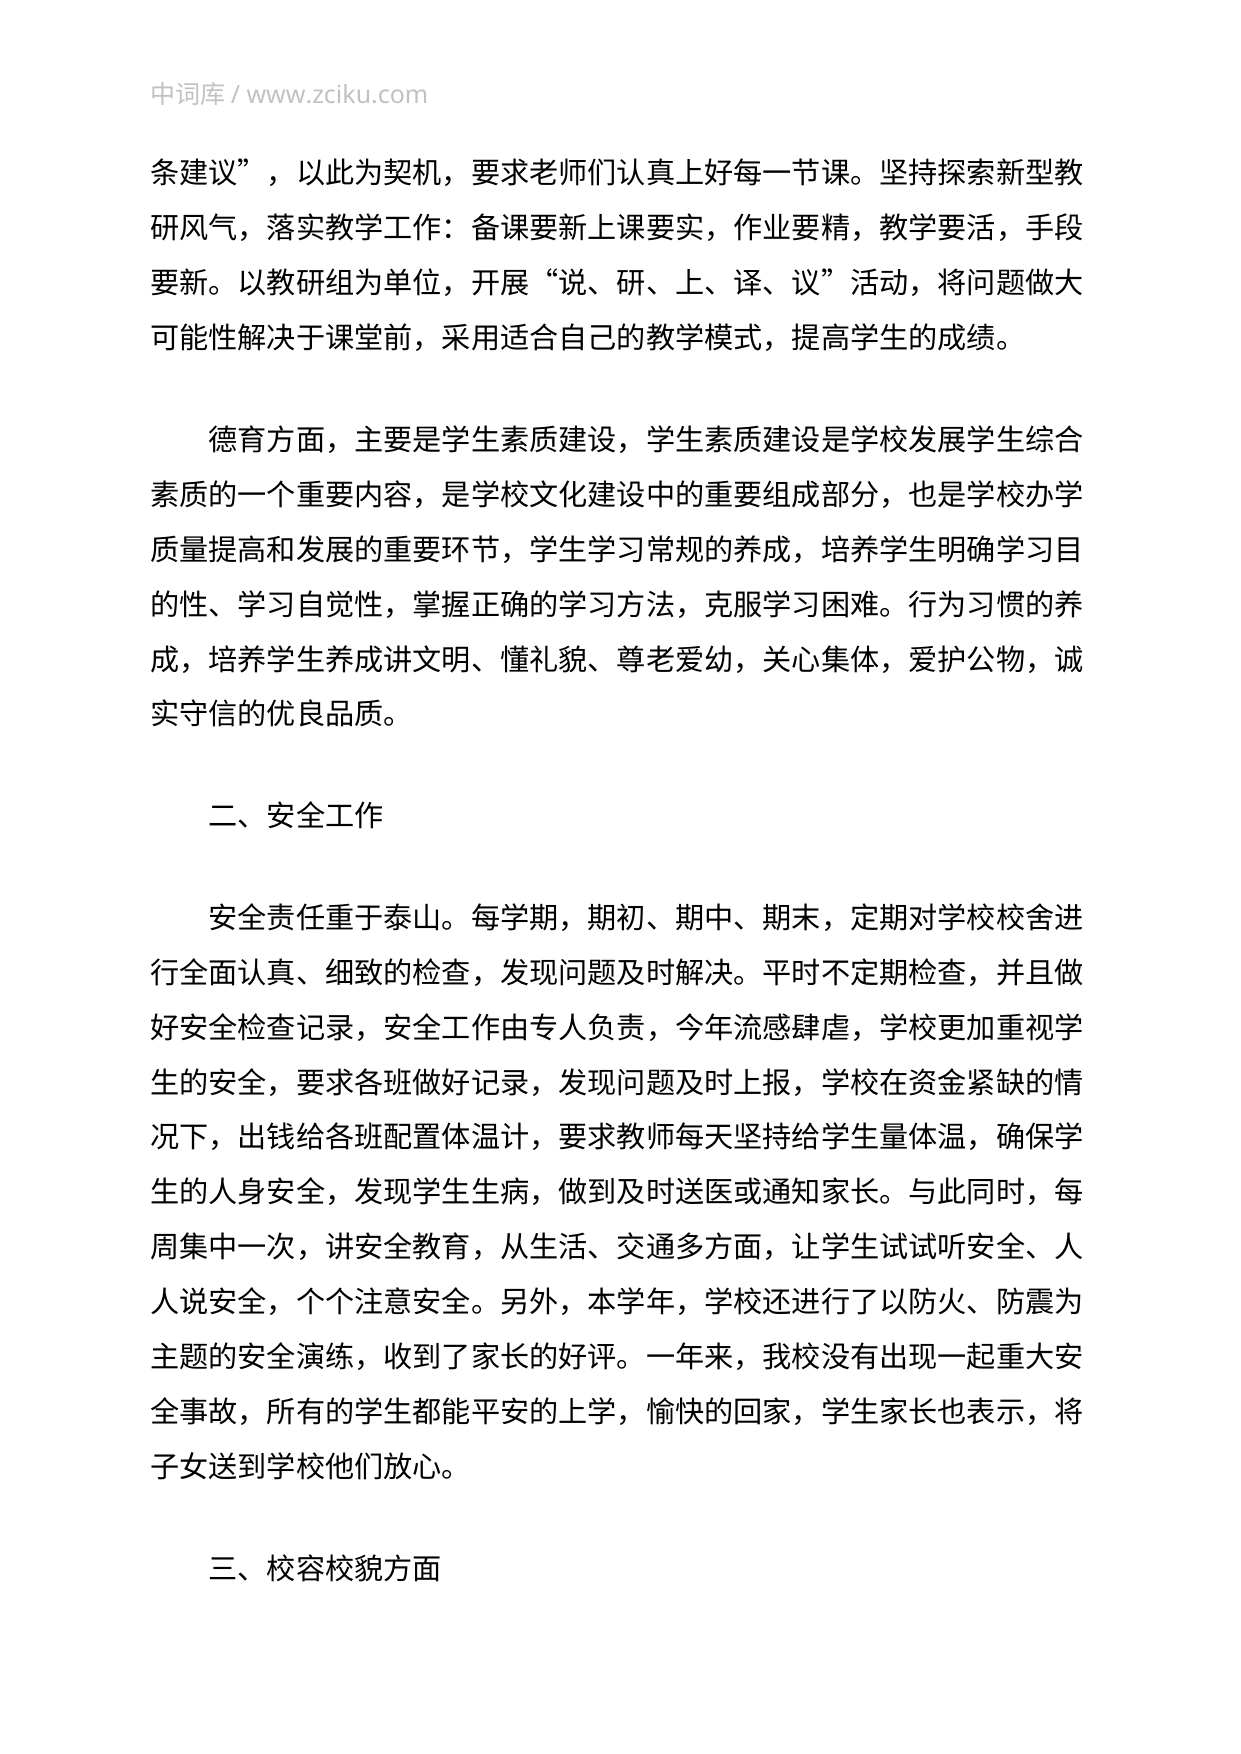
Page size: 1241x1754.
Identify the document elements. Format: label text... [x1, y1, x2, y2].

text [150, 150, 1090, 357]
text 德育方面，主要是学生素质建设，学生素质建设是学校发展学生综合素质的一个重要内容，是学校文化建设中的重要组成部分，也是学校办学质量提高和发展的重要环节，学生学习常规的养成，培养学生明确学习目的性、学习自觉性，掌握正确的学习方法，克服学习困难。行为习惯的养成，培养学生养成讲文明、懂礼貌、尊老爱幼，关心集体，爱护公物，诚实守信的优良品质。 [150, 416, 1090, 733]
text 二、安全工作 [150, 793, 1090, 835]
text 三、校容校貌方面 [150, 1545, 1090, 1587]
text 安全责任重于泰山。每学期，期初、期中、期末，定期对学校校舍进行全面认真、细致的检查，发现问题及时解决。平时不定期检查，并且做好安全检查记录，安全工作由专人负责，今年流感肆虐，学校更加重视学生的安全，要求各班做好记录，发现问题及时上报，学校在资金紧缺的情况下，出钱给各班配置体温计，要求教师每天坚持给学生量体温，确保学生的人身安全，发现学生生病，做到及时送医或通知家长。与此同时，每周集中一次，讲安全教育，从生活、交通多方面，让学生试试听安全、人人说安全，个个注意安全。另外，本学年，学校还进行了以防火、防震为主题的安全演练，收到了家长的好评。一年来，我校没有出现一起重大安全事故，所有的学生都能平安的上学，愉快的回家，学生家长也表示，将子女送到学校他们放心。 [150, 894, 1090, 1486]
